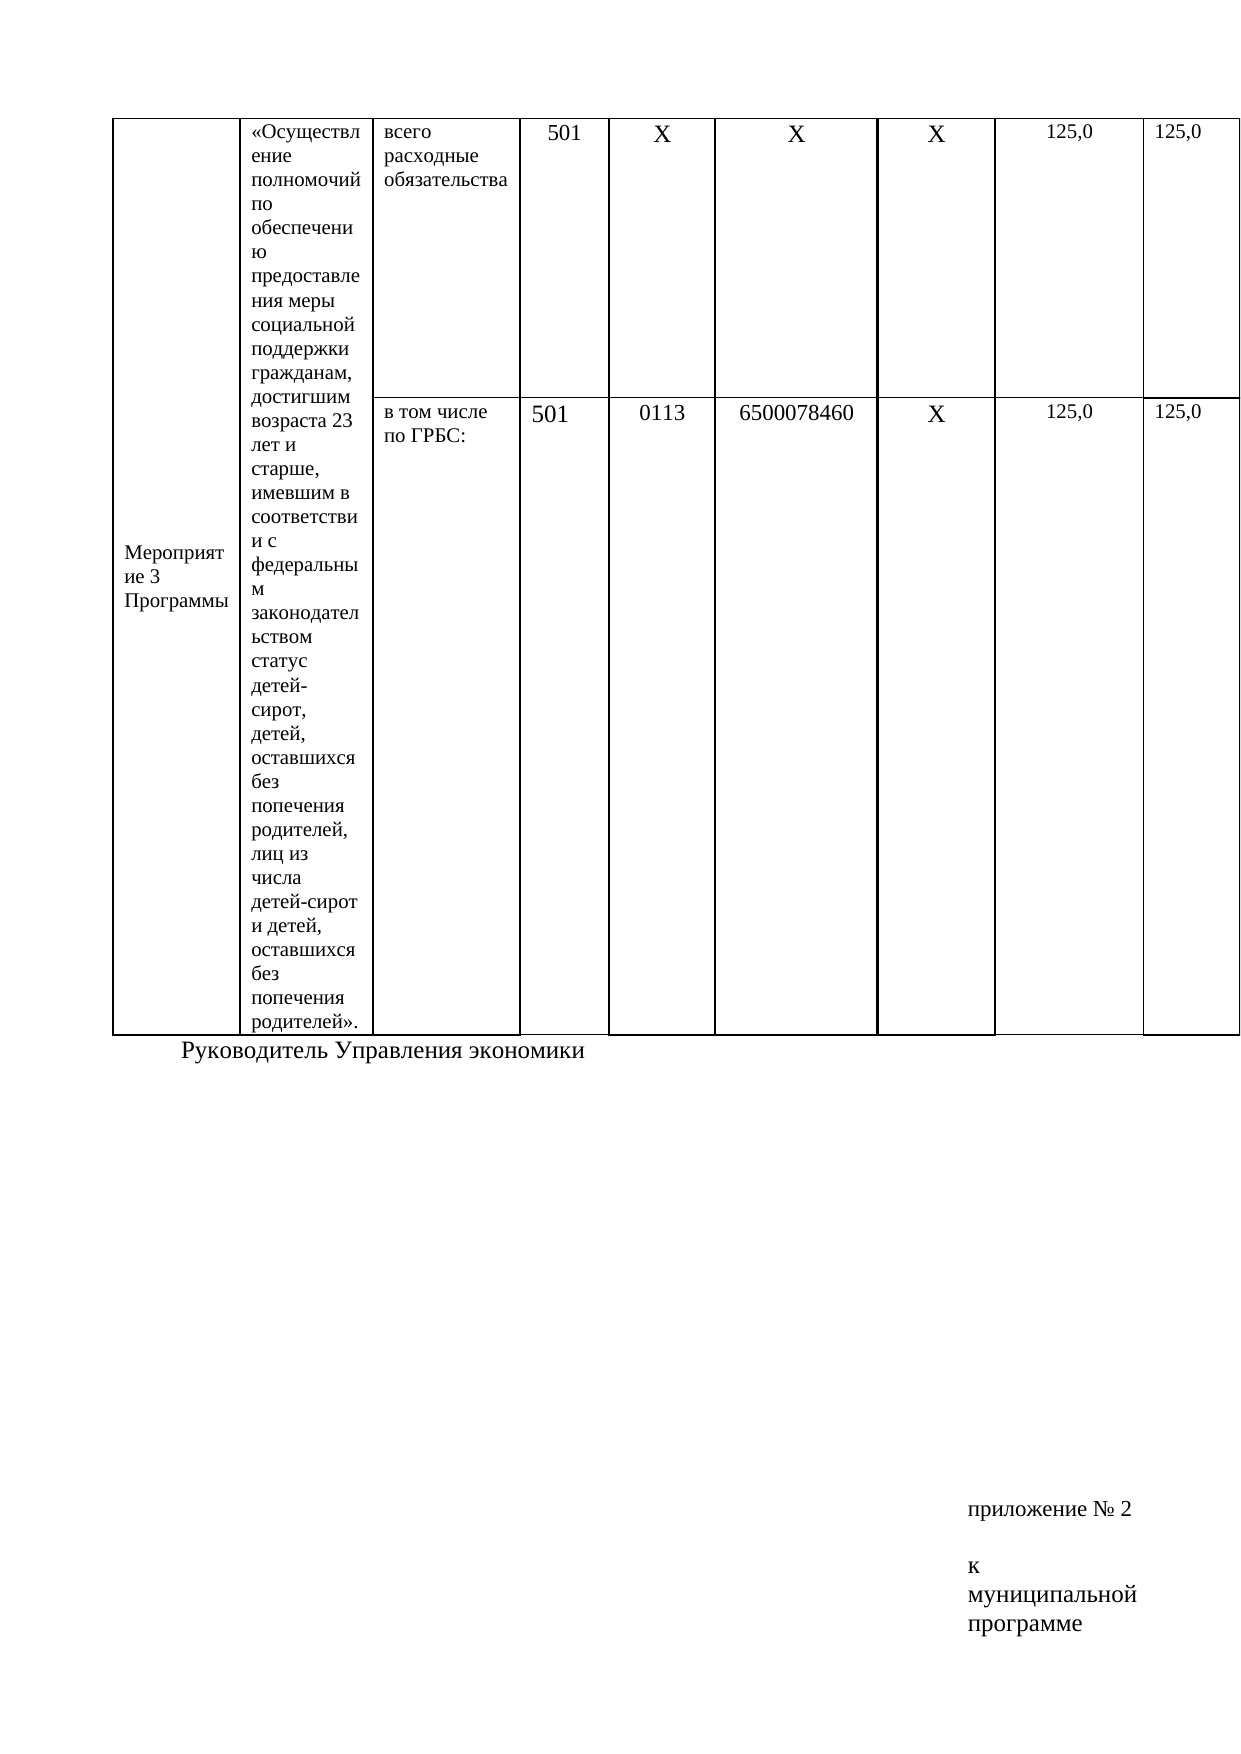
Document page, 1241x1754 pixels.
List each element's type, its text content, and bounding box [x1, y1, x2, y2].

text приложение № 2 [968, 1467, 1152, 1522]
text к муниципальной программе [968, 1522, 1152, 1637]
